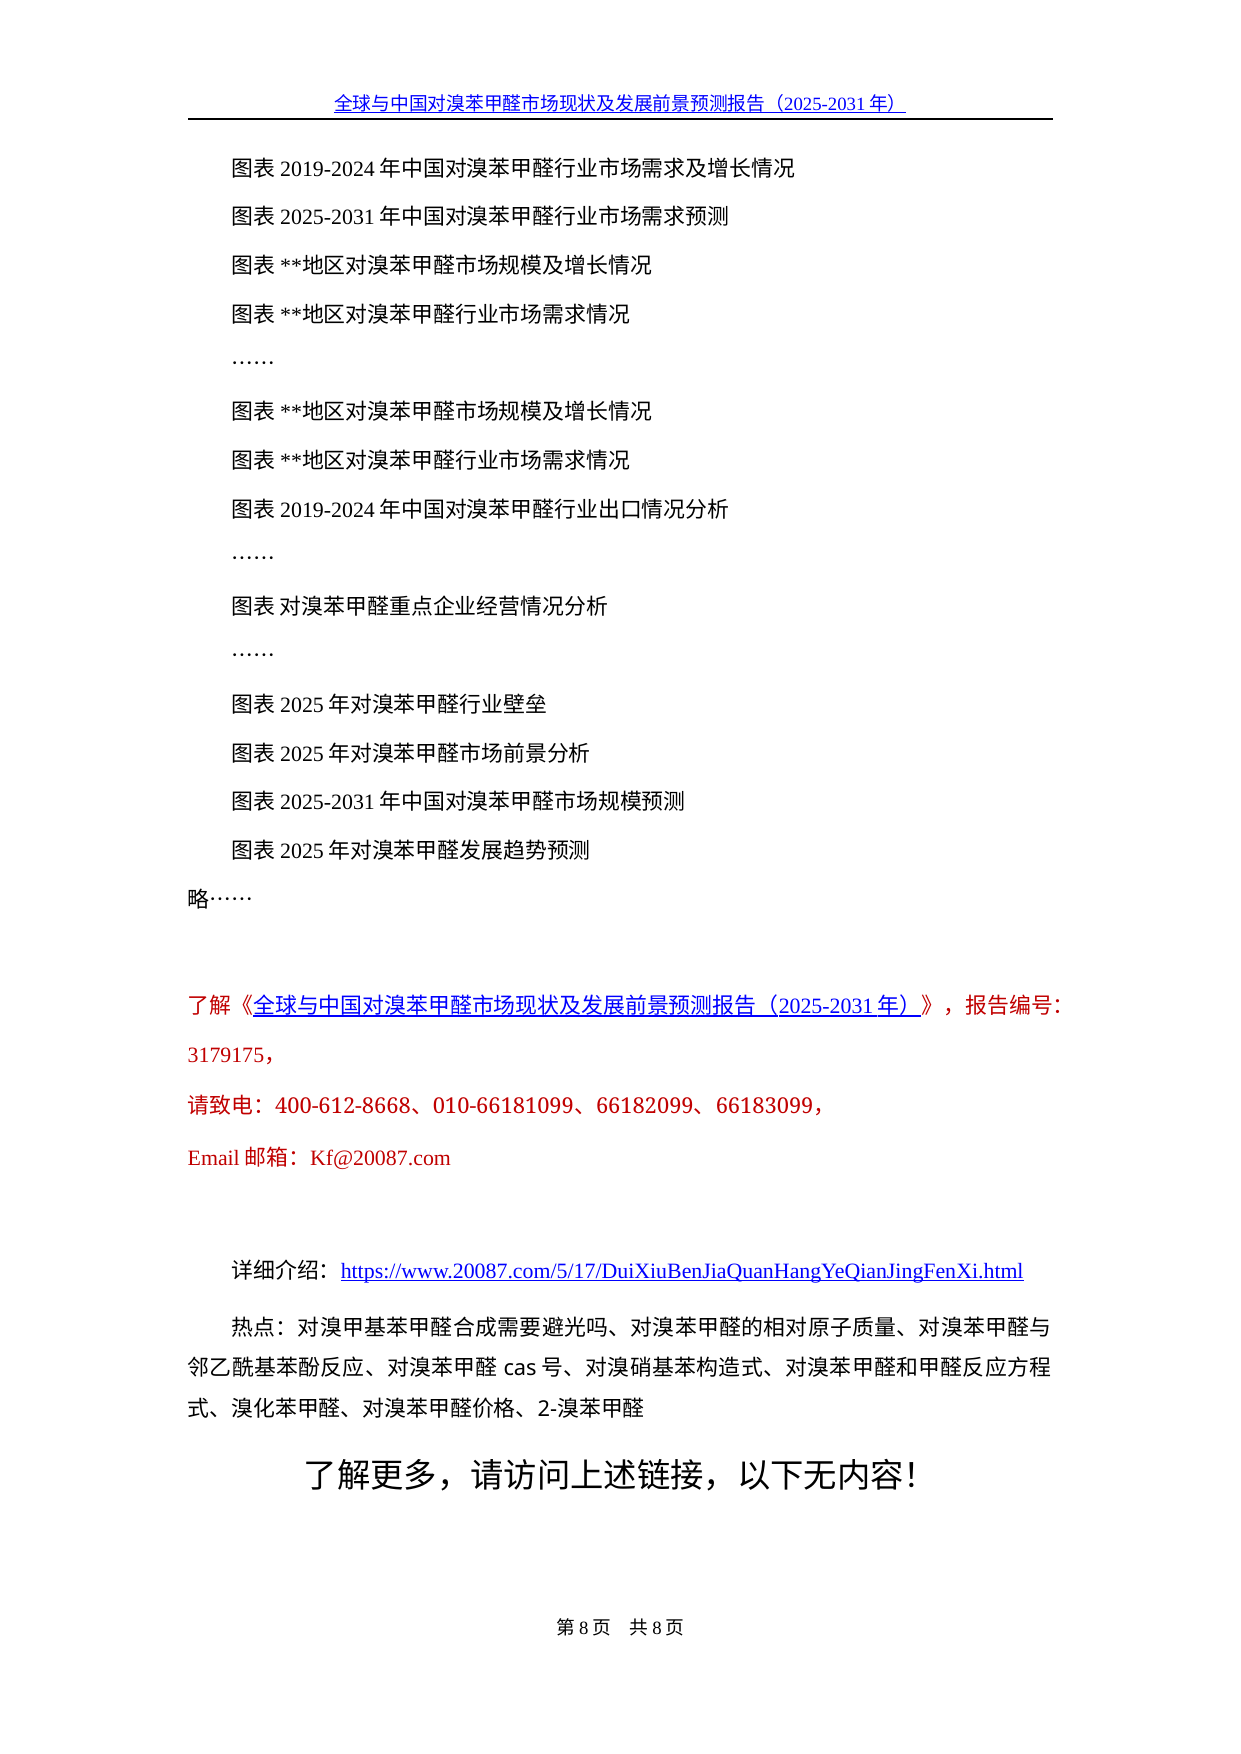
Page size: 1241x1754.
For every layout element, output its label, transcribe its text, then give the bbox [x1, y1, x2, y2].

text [187, 150, 1053, 914]
text 热点：对溴甲基苯甲醛合成需要避光吗、对溴苯甲醛的相对原子质量、对溴苯甲醛与邻乙酰基苯酚反应、对溴苯甲醛cas号、对溴硝基苯构造式、对溴苯甲醛和甲醛反应方程式、溴化苯甲醛、对溴苯甲醛价格、2-溴苯甲醛 [187, 1309, 1053, 1423]
text 详细介绍：https://www.20087.com/5/17/DuiXiuBenJiaQuanHangYeQianJingFenXi.html [187, 1253, 1053, 1285]
text Email邮箱：Kf@20087.com [187, 1140, 1053, 1172]
text 请致电：400-612-8668、010-66181099、66182099、66183099， [187, 1088, 1053, 1121]
text 了解《全球与中国对溴苯甲醛市场现状及发展前景预测报告（2025-2031年）》，报告编号：3179175， [187, 988, 1053, 1069]
title 了解更多，请访问上述链接，以下无内容！ [187, 1441, 1053, 1506]
